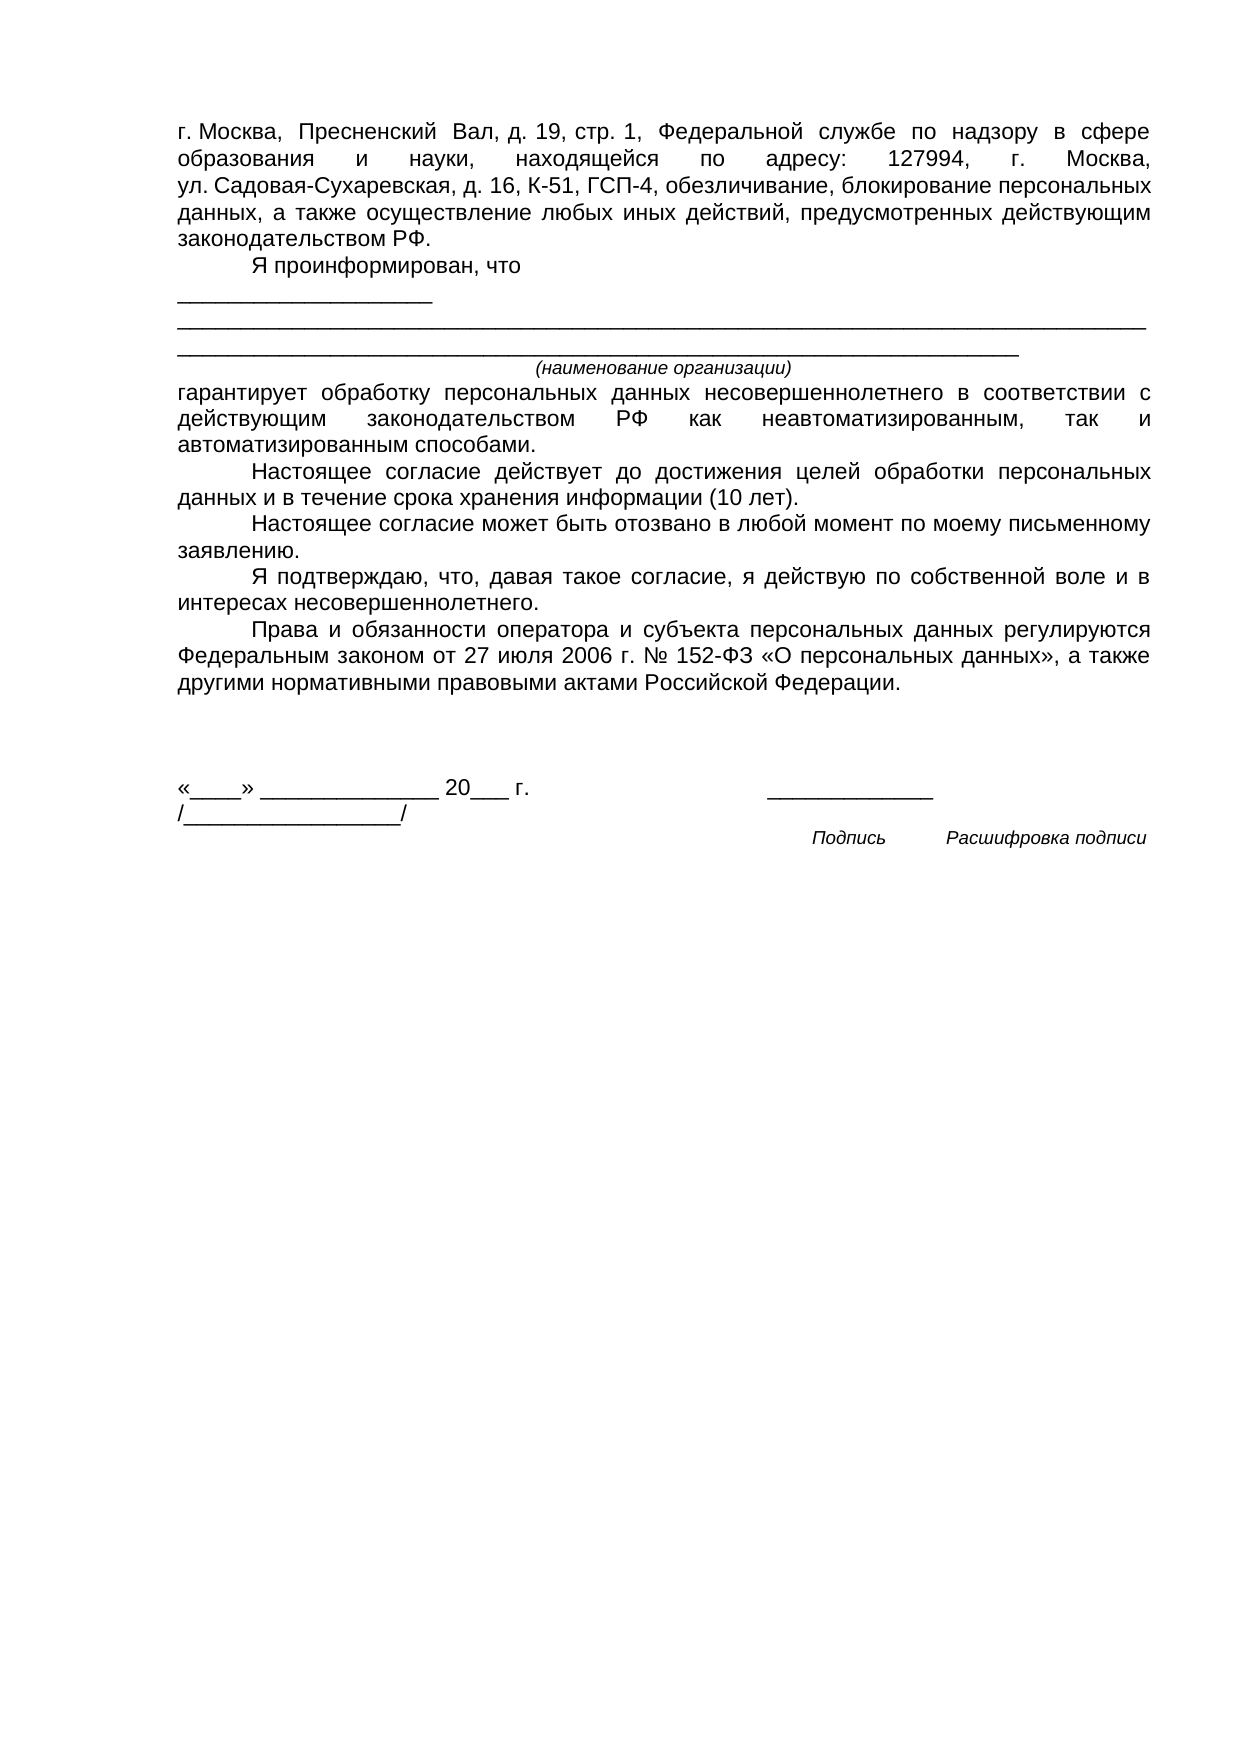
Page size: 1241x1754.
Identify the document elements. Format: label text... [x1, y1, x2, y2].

text Подпись Расшифровка подписи [251, 827, 1152, 848]
text гарантирует обработку персональных данных несовершеннолетнего в соответствии с действующим законодательством РФ как неавтоматизированным, так и автоматизированным способами. [177, 378, 1152, 458]
text (наименование организации) [177, 357, 1152, 378]
text Настоящее согласие действует до достижения целей обработки персональных данных и в течение срока хранения информации (10 лет). [177, 458, 1152, 510]
text Я подтверждаю, что, давая такое согласие, я действую по собственной воле и в интересах несовершеннолетнего. [177, 563, 1152, 616]
text Настоящее согласие может быть отозвано в любой момент по моему письменному заявлению. [177, 510, 1152, 563]
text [177, 118, 1152, 252]
text Права и обязанности оператора и субъекта персональных данных регулируются Федеральным законом от 27 июля 2006 г. № 152-ФЗ «О персональных данных», а также другими нормативными правовыми актами Российской Федерации. [177, 616, 1152, 695]
text Я проинформирован, что __________________________________________________________________________________________________________________________________________________________________ [177, 252, 1152, 357]
text «____» ______________ 20___ г. _____________ /_________________/ [177, 774, 1152, 827]
